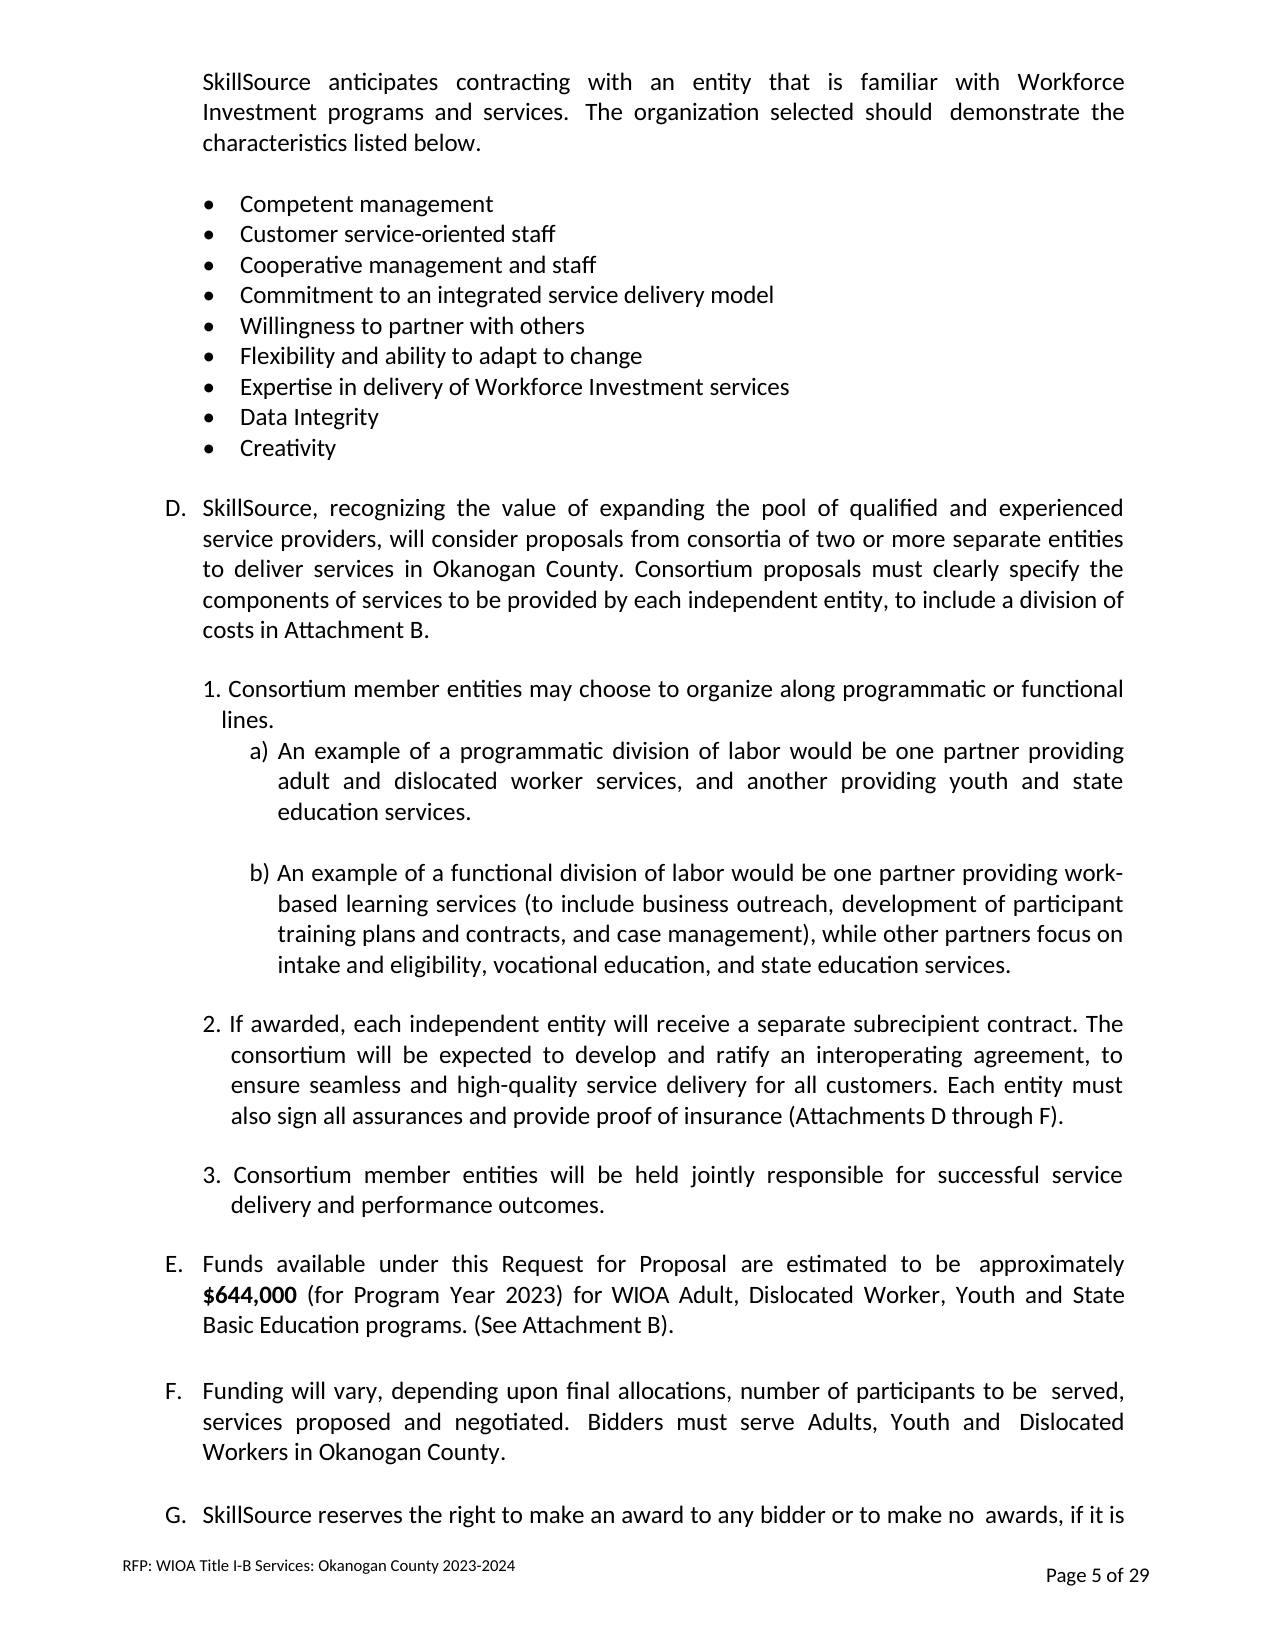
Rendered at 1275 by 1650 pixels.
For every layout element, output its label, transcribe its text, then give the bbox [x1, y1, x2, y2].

text b) An example of a functional division of labor would be one partner providing work-based learning services (to include business outreach, development of participant training plans and contracts, and case management), while other partners focus on intake and eligibility, vocational education, and state education services. [249, 857, 1125, 979]
list Funding will vary, depending upon final allocations, number of participants to be served, services proposed and negotiated. Bidders must serve Adults, Youth and Dislocated Workers in Okanogan County. [165, 1375, 1125, 1467]
list Flexibility and ability to adapt to change [202, 341, 1125, 371]
list Competent management [202, 188, 1125, 218]
text 2. If awarded, each independent entity will receive a separate subrecipient contract. The consortium will be expected to develop and ratify an interoperating agreement, to ensure seamless and high-quality service delivery for all customers. Each entity must also sign all assurances and provide proof of insurance (Attachments D through F). [202, 1008, 1125, 1130]
list Customer service-oriented staff [202, 218, 1125, 249]
list Willingness to partner with others [202, 310, 1125, 341]
list Expertise in delivery of Workforce Investment services [202, 371, 1125, 402]
list SkillSource, recognizing the value of expanding the pool of qualified and experienced service providers, will consider proposals from consortia of two or more separate entities to deliver services in Okanogan County. Consortium proposals must clearly specify the components of services to be provided by each independent entity, to include a division of costs in Attachment B. [165, 492, 1125, 645]
list Data Integrity [202, 402, 1125, 432]
list Funds available under this Request for Proposal are estimated to be approximately $644,000 (for Program Year 2023) for WIOA Adult, Dislocated Worker, Youth and State Basic Education programs. (See Attachment B). [165, 1249, 1125, 1340]
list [165, 66, 1125, 157]
list Cooperative management and staff [202, 249, 1125, 279]
list Creativity [202, 432, 1125, 463]
text 1. Consortium member entities may choose to organize along programmatic or functional lines. [202, 673, 1125, 734]
text a) An example of a programmatic division of labor would be one partner providing adult and dislocated worker services, and another providing youth and state education services. [249, 735, 1125, 826]
list Commitment to an integrated service delivery model [202, 279, 1125, 310]
text 3. Consortium member entities will be held jointly responsible for successful service delivery and performance outcomes. [202, 1159, 1125, 1220]
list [165, 1499, 1125, 1529]
